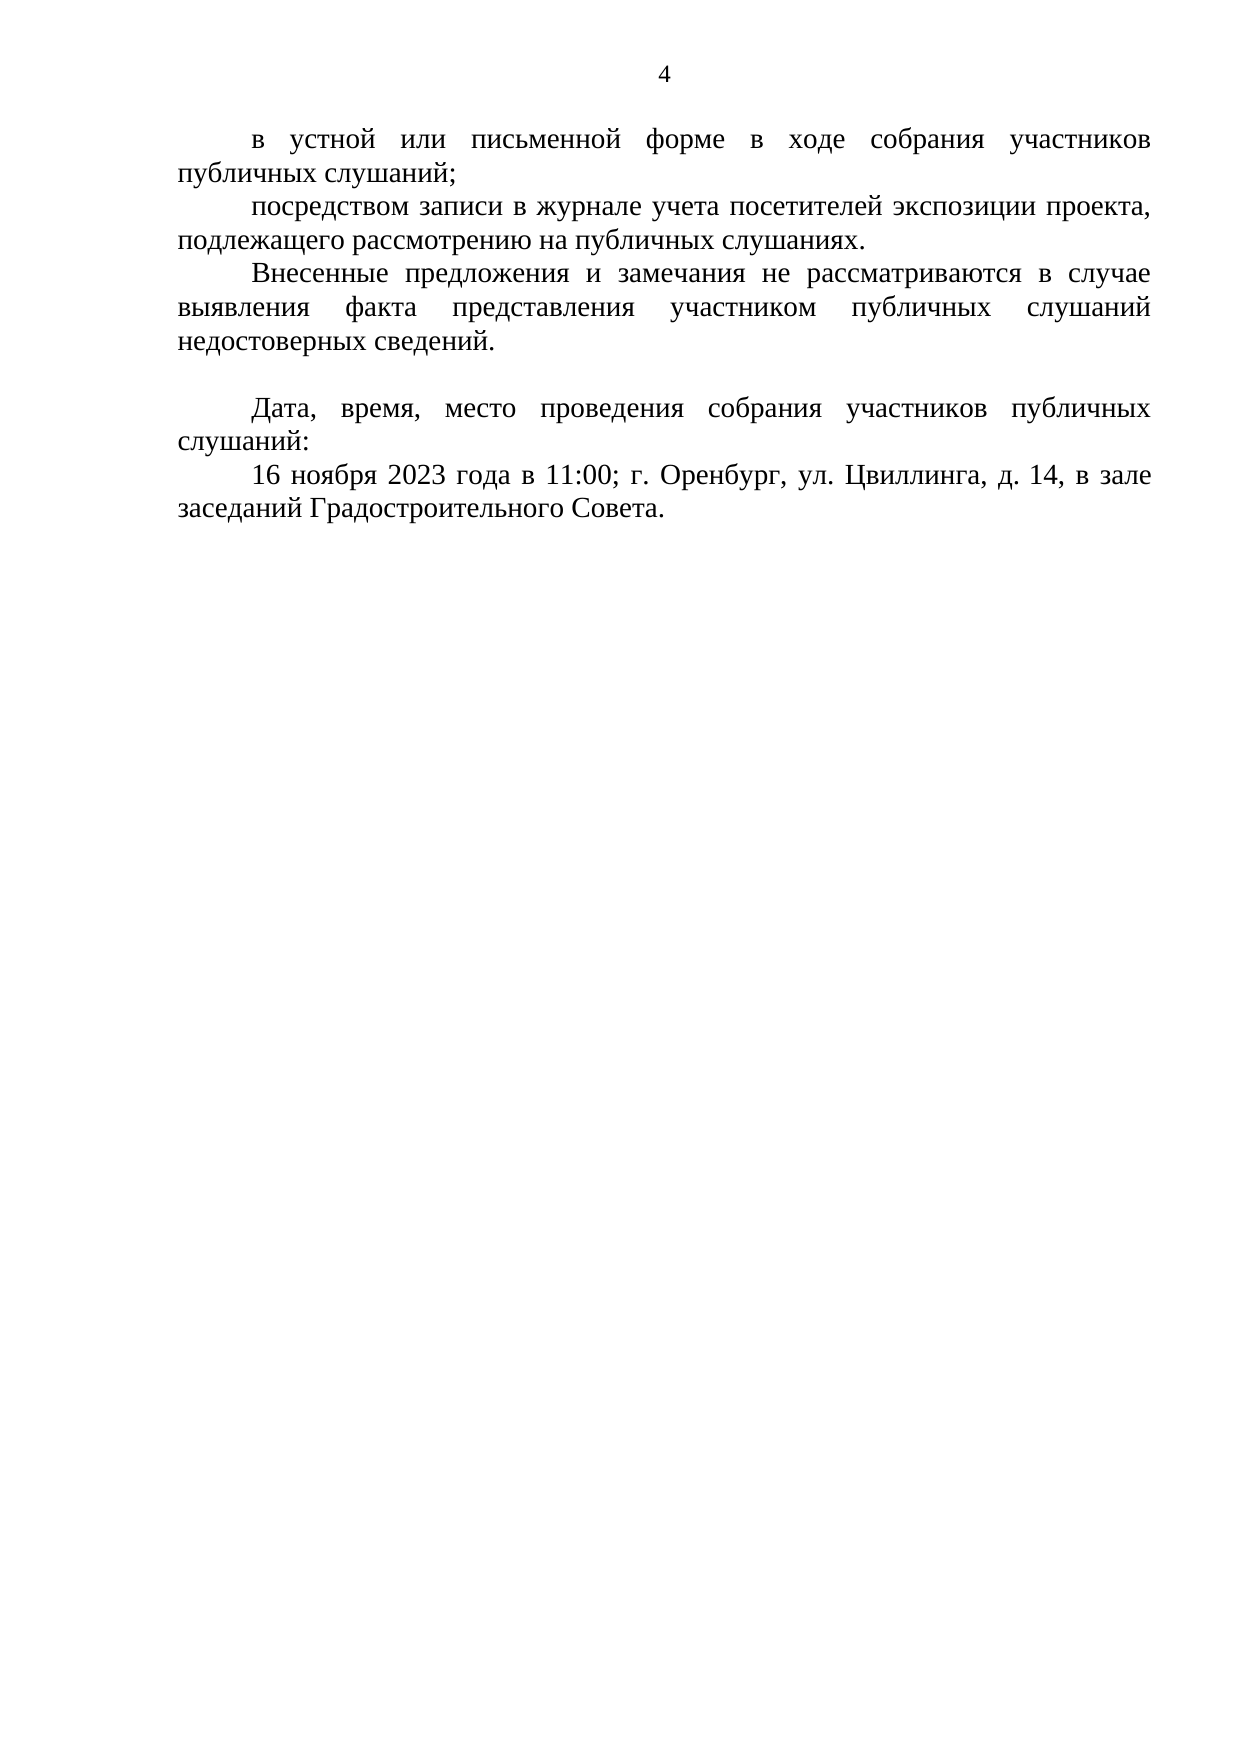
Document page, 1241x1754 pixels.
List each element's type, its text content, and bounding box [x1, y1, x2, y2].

text Внесенные предложения и замечания не рассматриваются в случае выявления факта представления участником публичных слушаний недостоверных сведений. [177, 256, 1152, 356]
text в устной или письменной форме в ходе собрания участников публичных слушаний; [177, 121, 1152, 188]
text посредством записи в журнале учета посетителей экспозиции проекта, подлежащего рассмотрению на публичных слушаниях. [177, 188, 1152, 256]
text 16 ноября 2023 года в 11:00; г. Оренбург, ул. Цвиллинга, д. 14, в зале заседаний Градостроительного Совета. [177, 457, 1152, 524]
text Дата, время, место проведения собрания участников публичных слушаний: [177, 390, 1152, 457]
